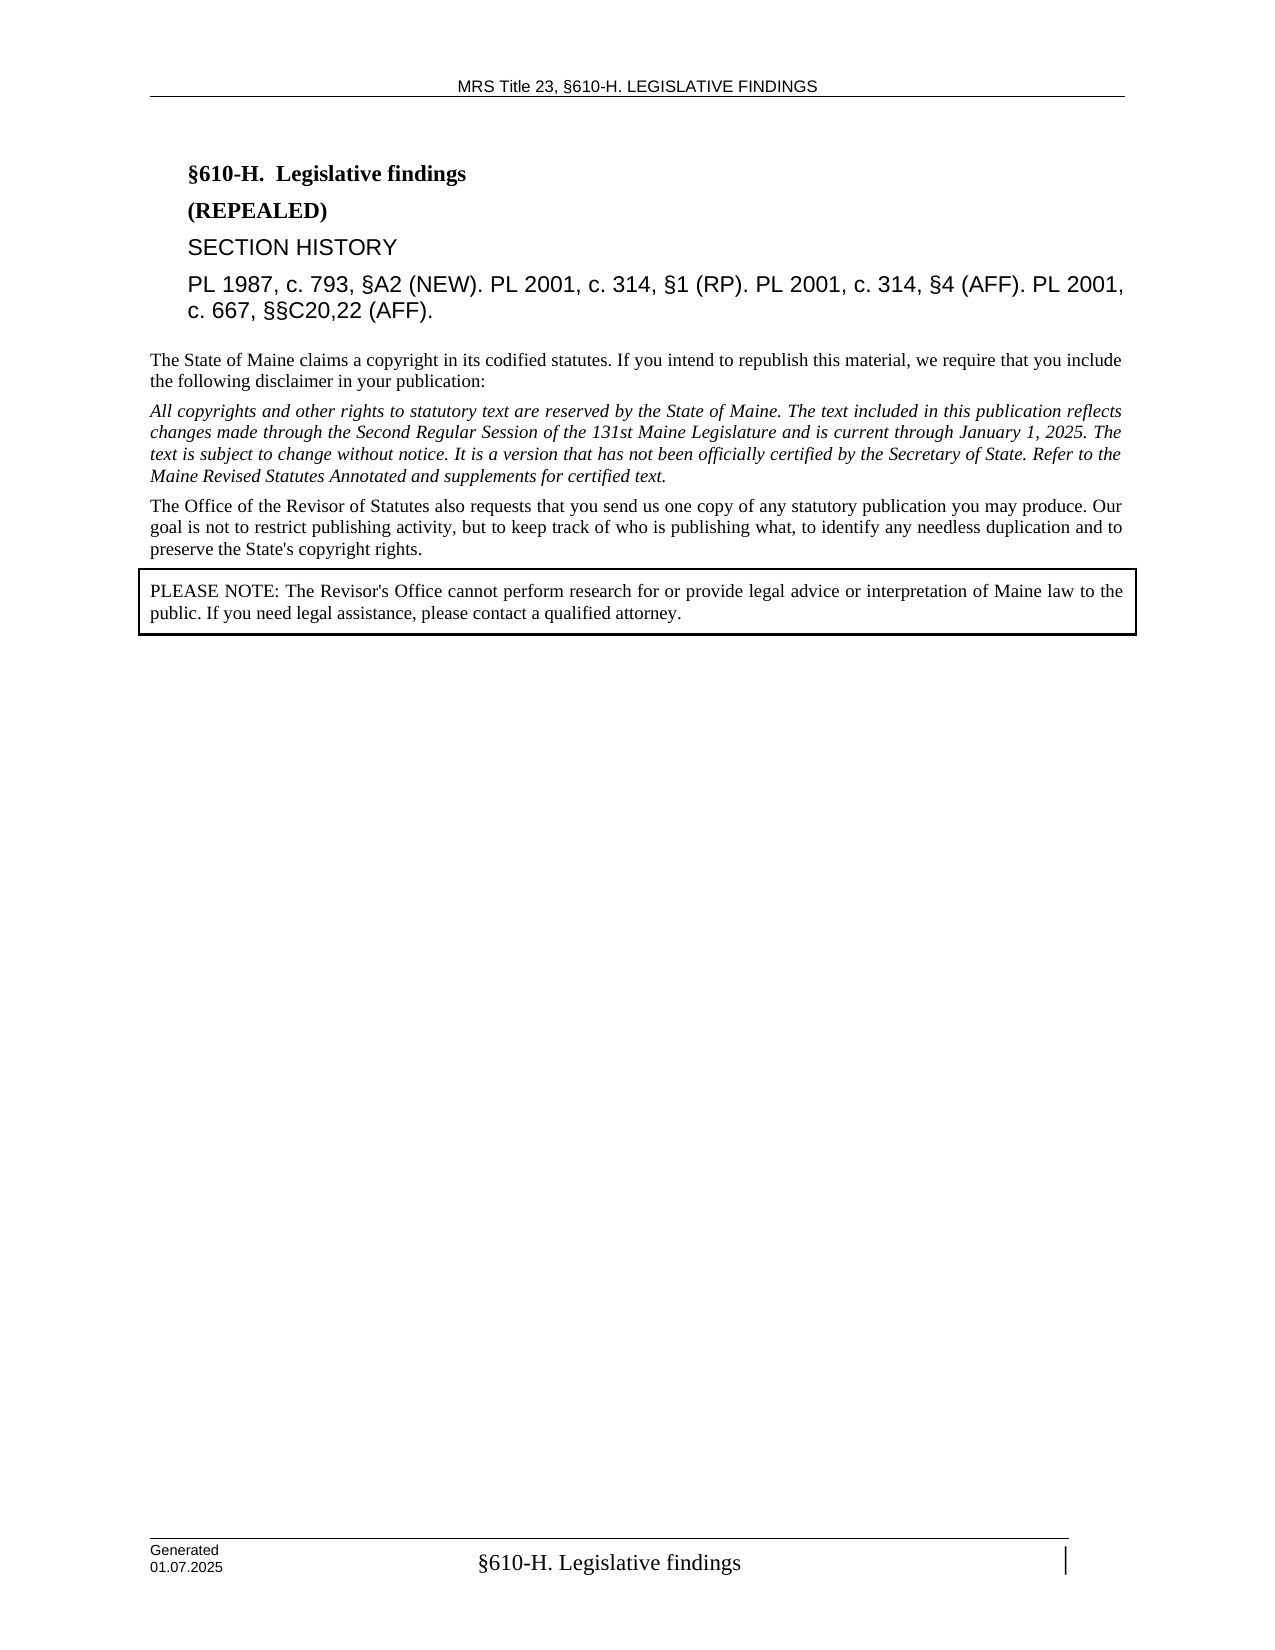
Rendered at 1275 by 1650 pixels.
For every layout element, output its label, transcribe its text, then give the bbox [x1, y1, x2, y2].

text §610-H. Legislative findings [187, 160, 1125, 187]
text The State of Maine claims a copyright in its codified statutes. If you intend to republish this material, we require that you include the following disclaimer in your publication: [150, 348, 1125, 392]
text All copyrights and other rights to statutory text are reserved by the State of Maine. The text included in this publication reflects changes made through the Second Regular Session of the 131st Maine Legislature and is current through January 1, 2025 . The text is subject to change without notice. It is a version that has not been officially certified by the Secretary of State. Refer to the Maine Revised Statutes Annotated and supplements for certified text. [150, 400, 1125, 486]
text PLEASE NOTE: The Revisor's Office cannot perform research for or provide legal advice or interpretation of Maine law to the public. If you need legal assistance, please contact a qualified attorney. [140, 570, 1135, 633]
text (REPEALED) [187, 197, 1125, 223]
text The Office of the Revisor of Statutes also requests that you send us one copy of any statutory publication you may produce. Our goal is not to restrict publishing activity, but to keep track of who is publishing what, to identify any needless duplication and to preserve the State's copyright rights. [150, 494, 1125, 559]
text PL 1987, c. 793, §A2 (NEW). PL 2001, c. 314, §1 (RP). PL 2001, c. 314, §4 (AFF). PL 2001, c. 667, §§C20,22 (AFF). [187, 271, 1125, 323]
text SECTION HISTORY [187, 234, 1125, 260]
